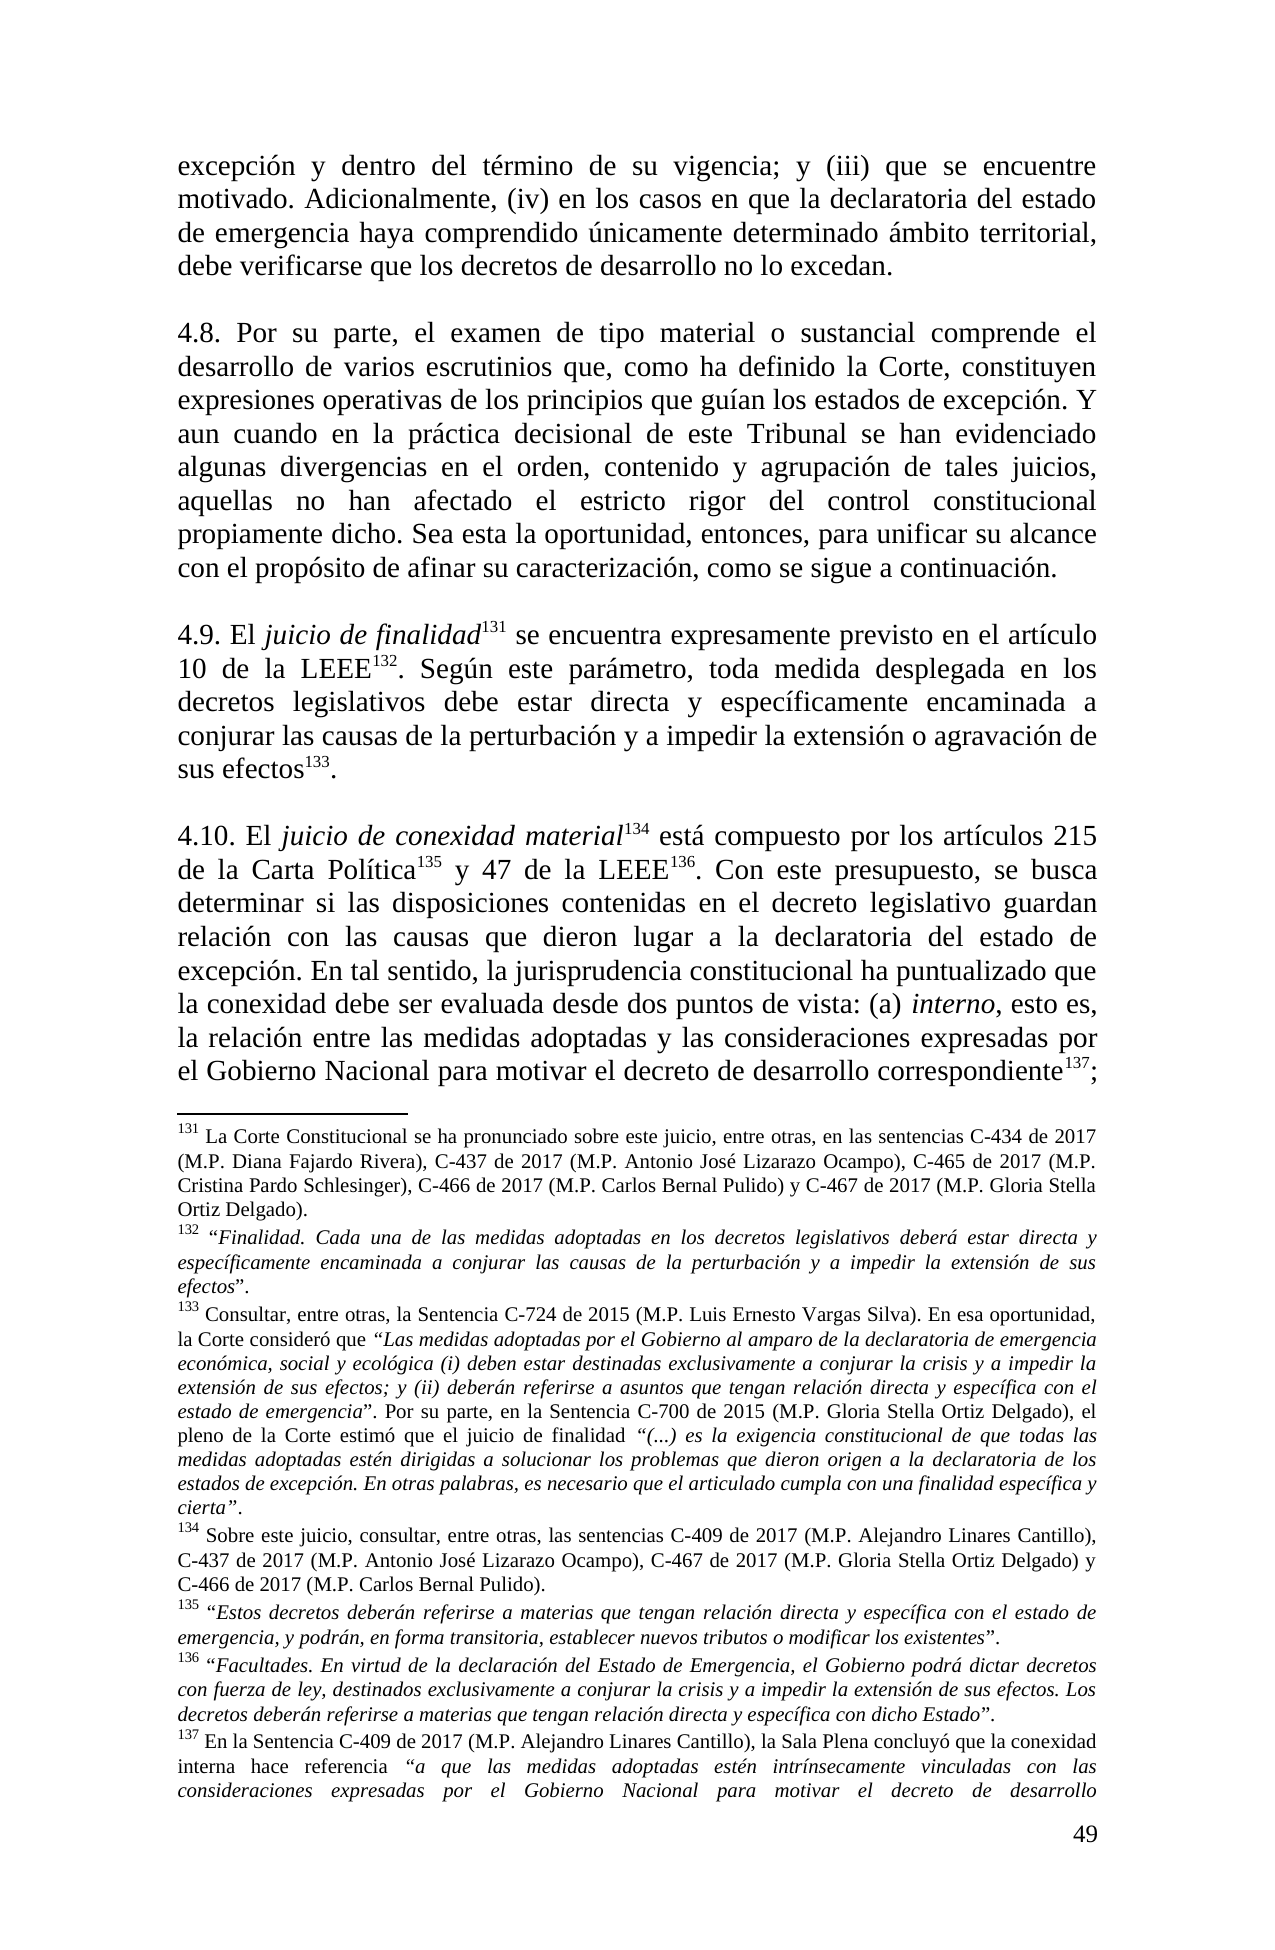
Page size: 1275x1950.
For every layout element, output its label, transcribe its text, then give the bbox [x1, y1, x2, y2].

text 4.8. Por su parte, el examen de tipo material o sustancial comprende el desarrollo de varios escrutinios que, como ha definido la Corte, constituyen expresiones operativas de los principios que guían los estados de excepción. Y aun cuando en la práctica decisional de este Tribunal se han evidenciado algunas divergencias en el orden, contenido y agrupación de tales juicios, aquellas no han afectado el estricto rigor del control constitucional propiamente dicho. Sea esta la oportunidad, entonces, para unificar su alcance con el propósito de afinar su caracterización, como se sigue a continuación. [177, 315, 1098, 584]
text 4.10. El juicio de conexidad material está compuesto por los artículos 215 de la Carta Política y 47 de la LEEE. Con este presupuesto, se busca determinar si las disposiciones contenidas en el decreto legislativo guardan relación con las causas que dieron lugar a la declaratoria del estado de excepción. En tal sentido, la jurisprudencia constitucional ha puntualizado que la conexidad debe ser evaluada desde dos puntos de vista: (a) interno, esto es, la relación entre las medidas adoptadas y las consideraciones expresadas por el Gobierno Nacional para motivar el decreto de desarrollo correspondiente; y (b) externo, es decir, el vínculo existente entre las medidas de excepción y los motivos que dieron lugar a la declaratoria del estado de emergencia. [177, 818, 1098, 1087]
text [177, 148, 1098, 282]
text 4.9. El juicio de finalidad se encuentra expresamente previsto en el artículo 10 de la LEEE. Según este parámetro, toda medida desplegada en los decretos legislativos debe estar directa y específicamente encaminada a conjurar las causas de la perturbación y a impedir la extensión o agravación de sus efectos. [177, 617, 1098, 785]
